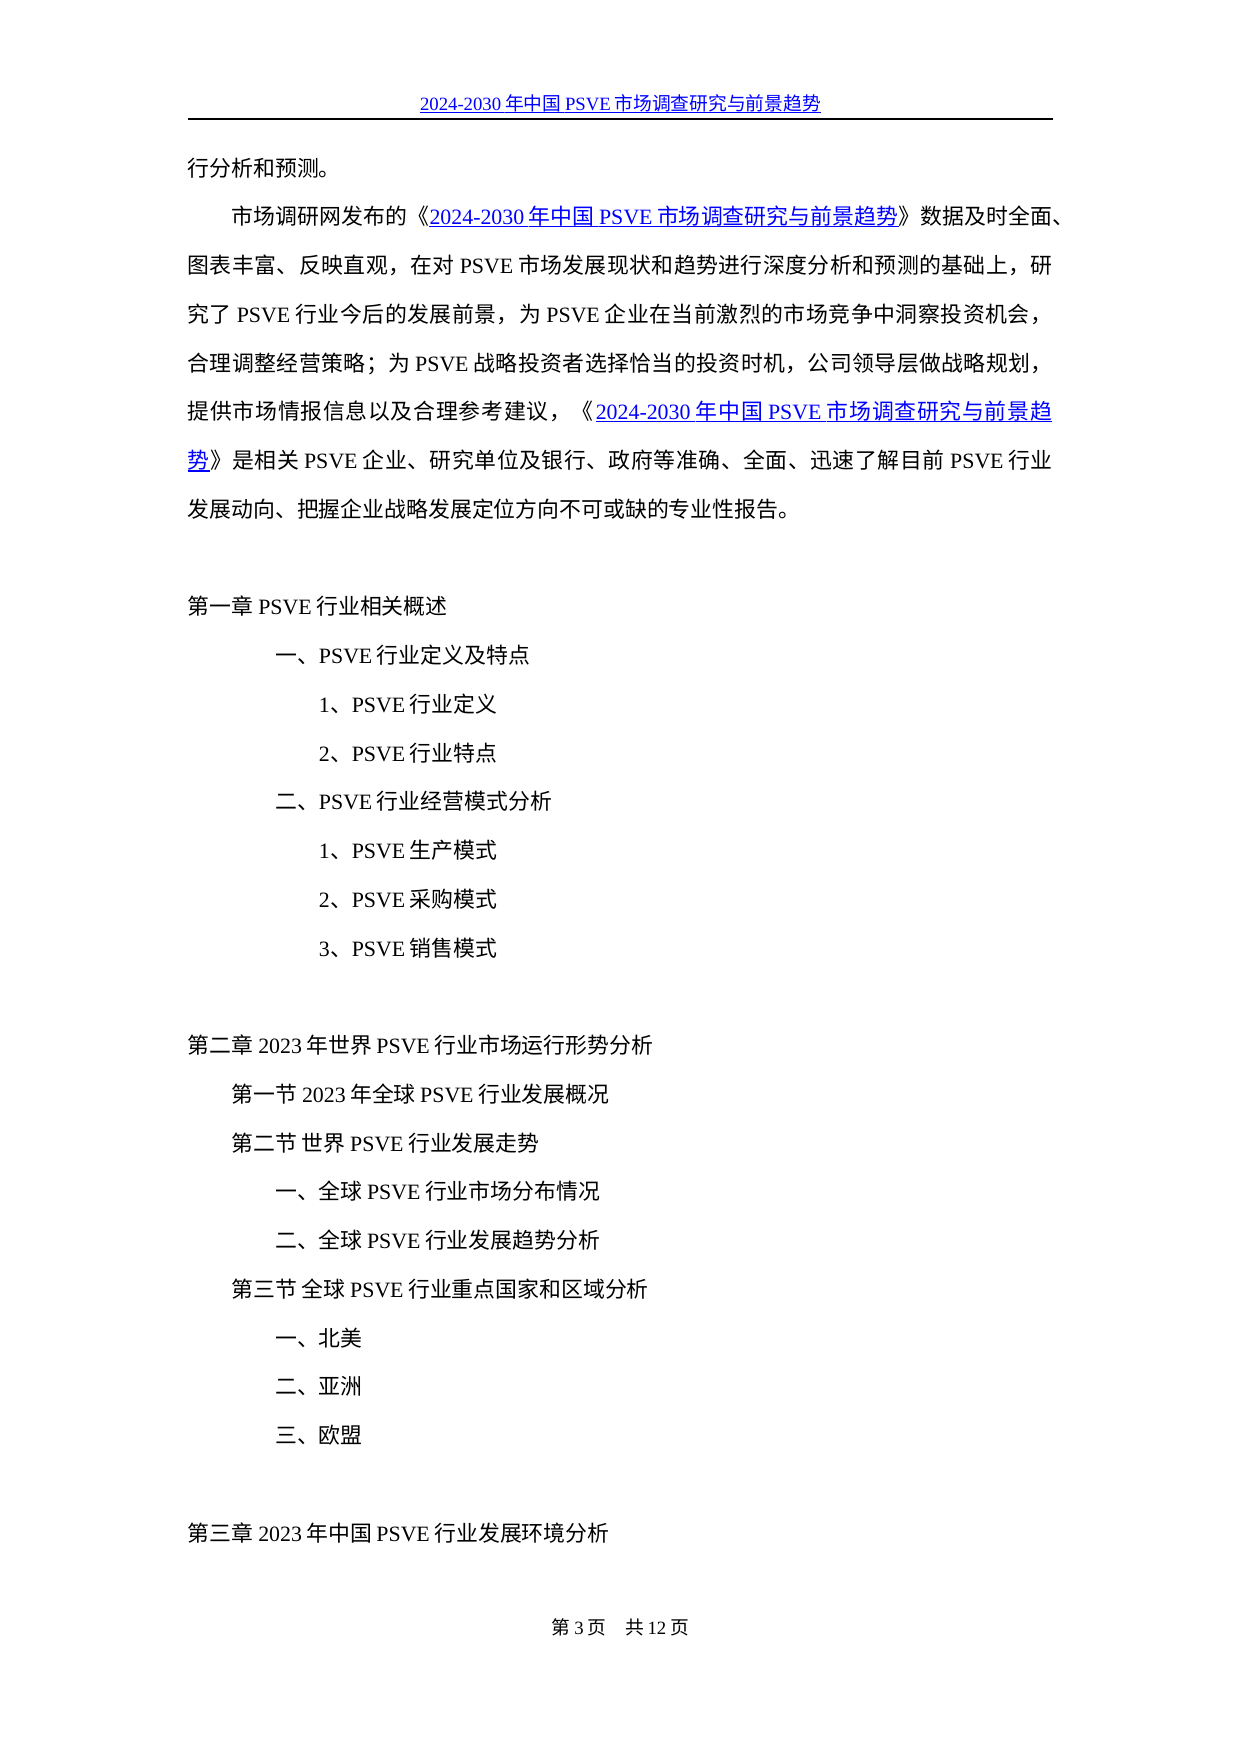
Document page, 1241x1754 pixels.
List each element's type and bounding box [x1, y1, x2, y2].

text [187, 150, 1053, 1548]
